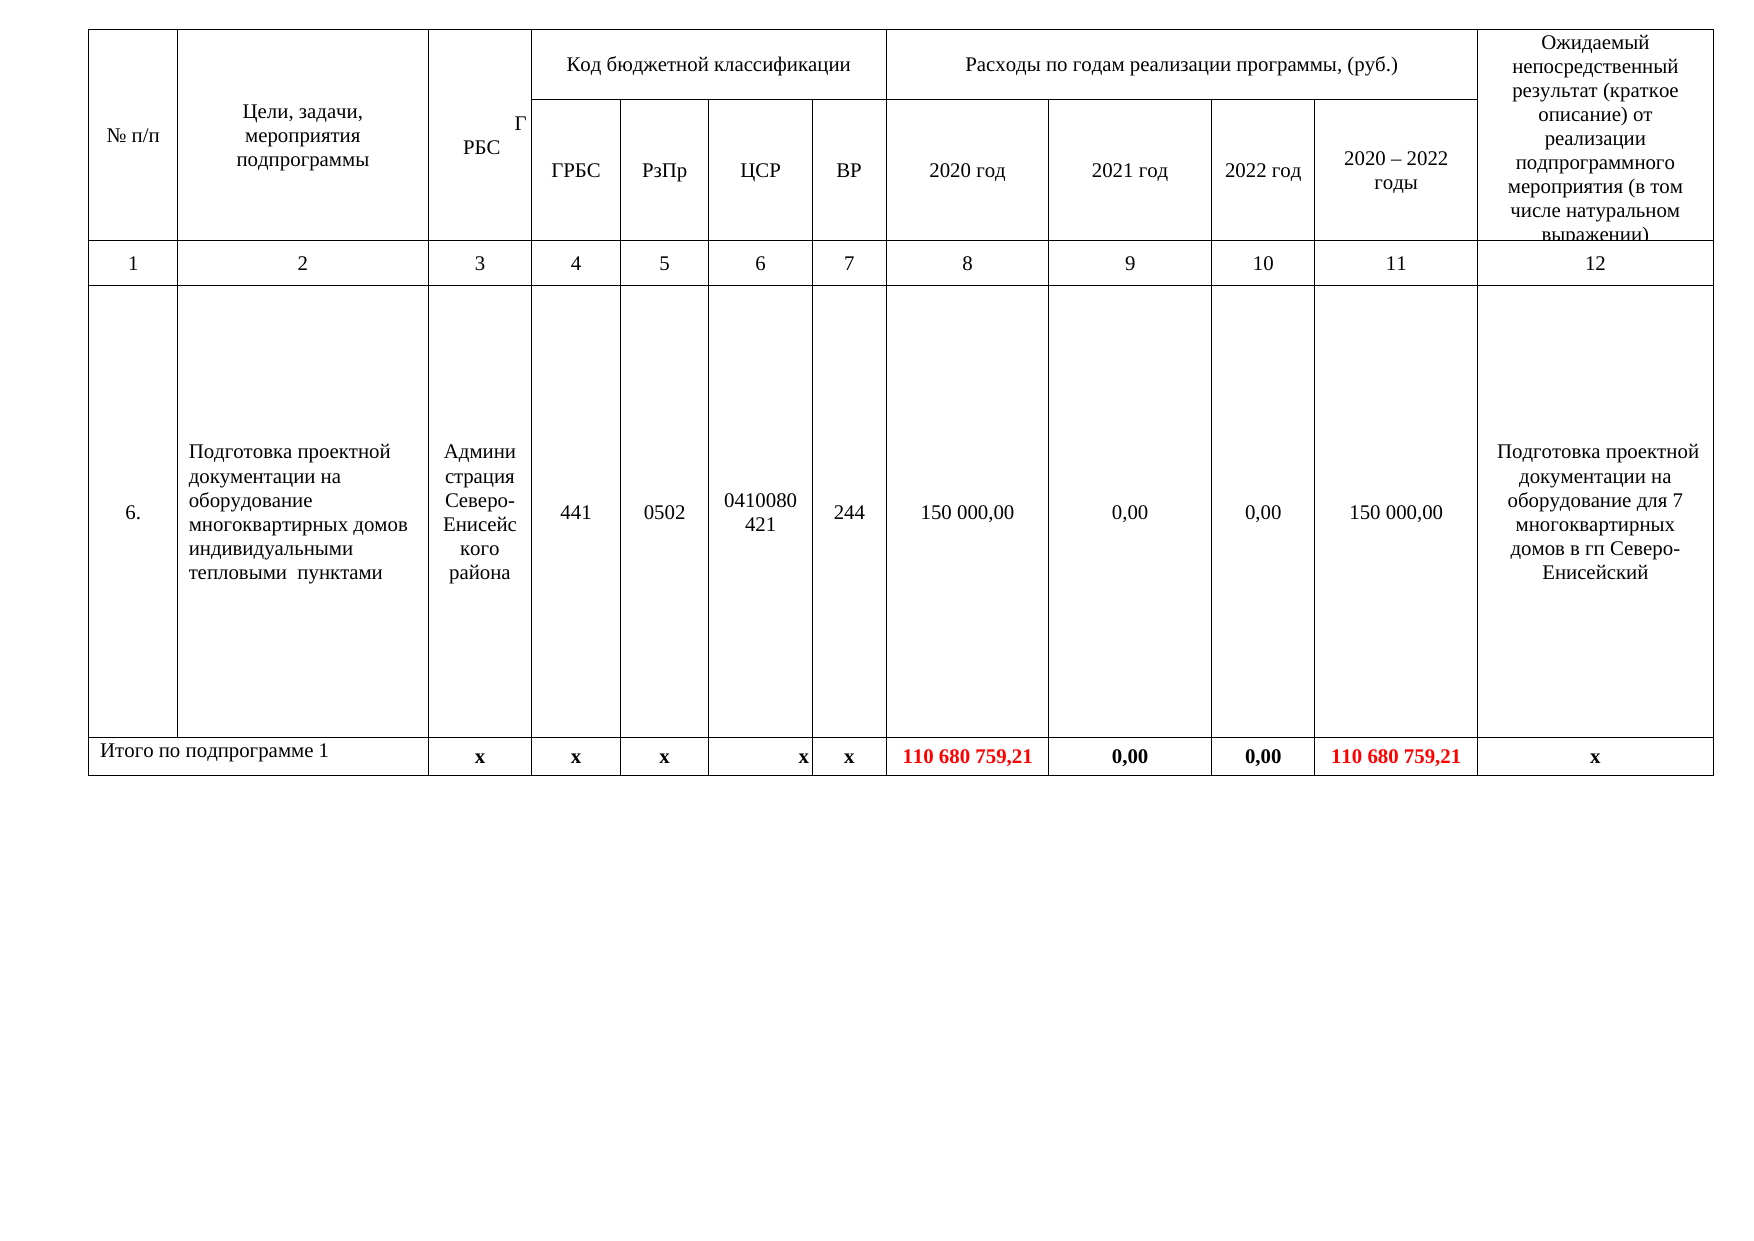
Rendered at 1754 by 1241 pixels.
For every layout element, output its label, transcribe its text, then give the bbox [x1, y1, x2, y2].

table_cell 0502 [621, 286, 708, 737]
table_cell 0,00 [1049, 286, 1211, 737]
table_cell 110 680 759,21 [1315, 738, 1477, 774]
table_cell РзПр [621, 100, 708, 240]
table_header Расходы по годам реализации программы, (руб.) [887, 30, 1477, 99]
table_cell Подготовка проектной документации на оборудование для 7 многоквартирных домов в гп Северо-Енисейский [1478, 286, 1713, 737]
table_cell ГРБС [532, 100, 620, 240]
table_cell 5 [621, 241, 708, 285]
table_cell Администрация Северо-Енисейского района [429, 286, 531, 737]
table_cell Подготовка проектной документации на оборудование многоквартирных домов индивидуальными тепловыми пунктами [178, 286, 428, 737]
table_cell 244 [813, 286, 886, 737]
table_cell 11 [1315, 241, 1477, 285]
table_cell х [621, 738, 708, 774]
table_cell 441 [532, 286, 620, 737]
table_cell 110 680 759,21 [887, 738, 1048, 774]
table_header Цели, задачи, мероприятия подпрограммы [178, 30, 428, 240]
table_cell 0410080421 [709, 286, 812, 737]
table_cell 0,00 [1049, 738, 1211, 774]
table_cell 150 000,00 [887, 286, 1048, 737]
table_header № п/п [89, 30, 177, 240]
table_cell Итого по подпрограмме 1 [89, 738, 428, 774]
table_cell 1 [89, 241, 177, 285]
table_cell 3 [429, 241, 531, 285]
table_cell х [709, 738, 812, 774]
table_cell 2021 год [1049, 100, 1211, 240]
table_cell 2020 год [887, 100, 1048, 240]
table_cell 0,00 [1212, 738, 1314, 774]
table_cell 150 000,00 [1315, 286, 1477, 737]
table_cell 10 [1212, 241, 1314, 285]
table_cell 7 [813, 241, 886, 285]
table_cell х [813, 738, 886, 774]
table_cell 6 [709, 241, 812, 285]
table_cell 0,00 [1212, 286, 1314, 737]
table_cell х [1478, 738, 1713, 774]
table_header Ожидаемый непосредственный результат (краткое описание) от реализации подпрограммного мероприятия (в том числе натуральном выражении) [1478, 30, 1713, 240]
table_cell х [532, 738, 620, 774]
table_cell ЦСР [709, 100, 812, 240]
table_cell 2 [178, 241, 428, 285]
table_cell 12 [1478, 241, 1713, 285]
table_cell ВР [813, 100, 886, 240]
table_cell 6. [89, 286, 177, 737]
table_cell 8 [887, 241, 1048, 285]
table_cell 9 [1049, 241, 1211, 285]
table_header Код бюджетной классификации [532, 30, 886, 99]
table_cell х [429, 738, 531, 774]
table_cell 2020 – 2022 годы [1315, 100, 1477, 240]
table_header ГРБС [429, 30, 531, 240]
table_cell 4 [532, 241, 620, 285]
table_cell 2022 год [1212, 100, 1314, 240]
